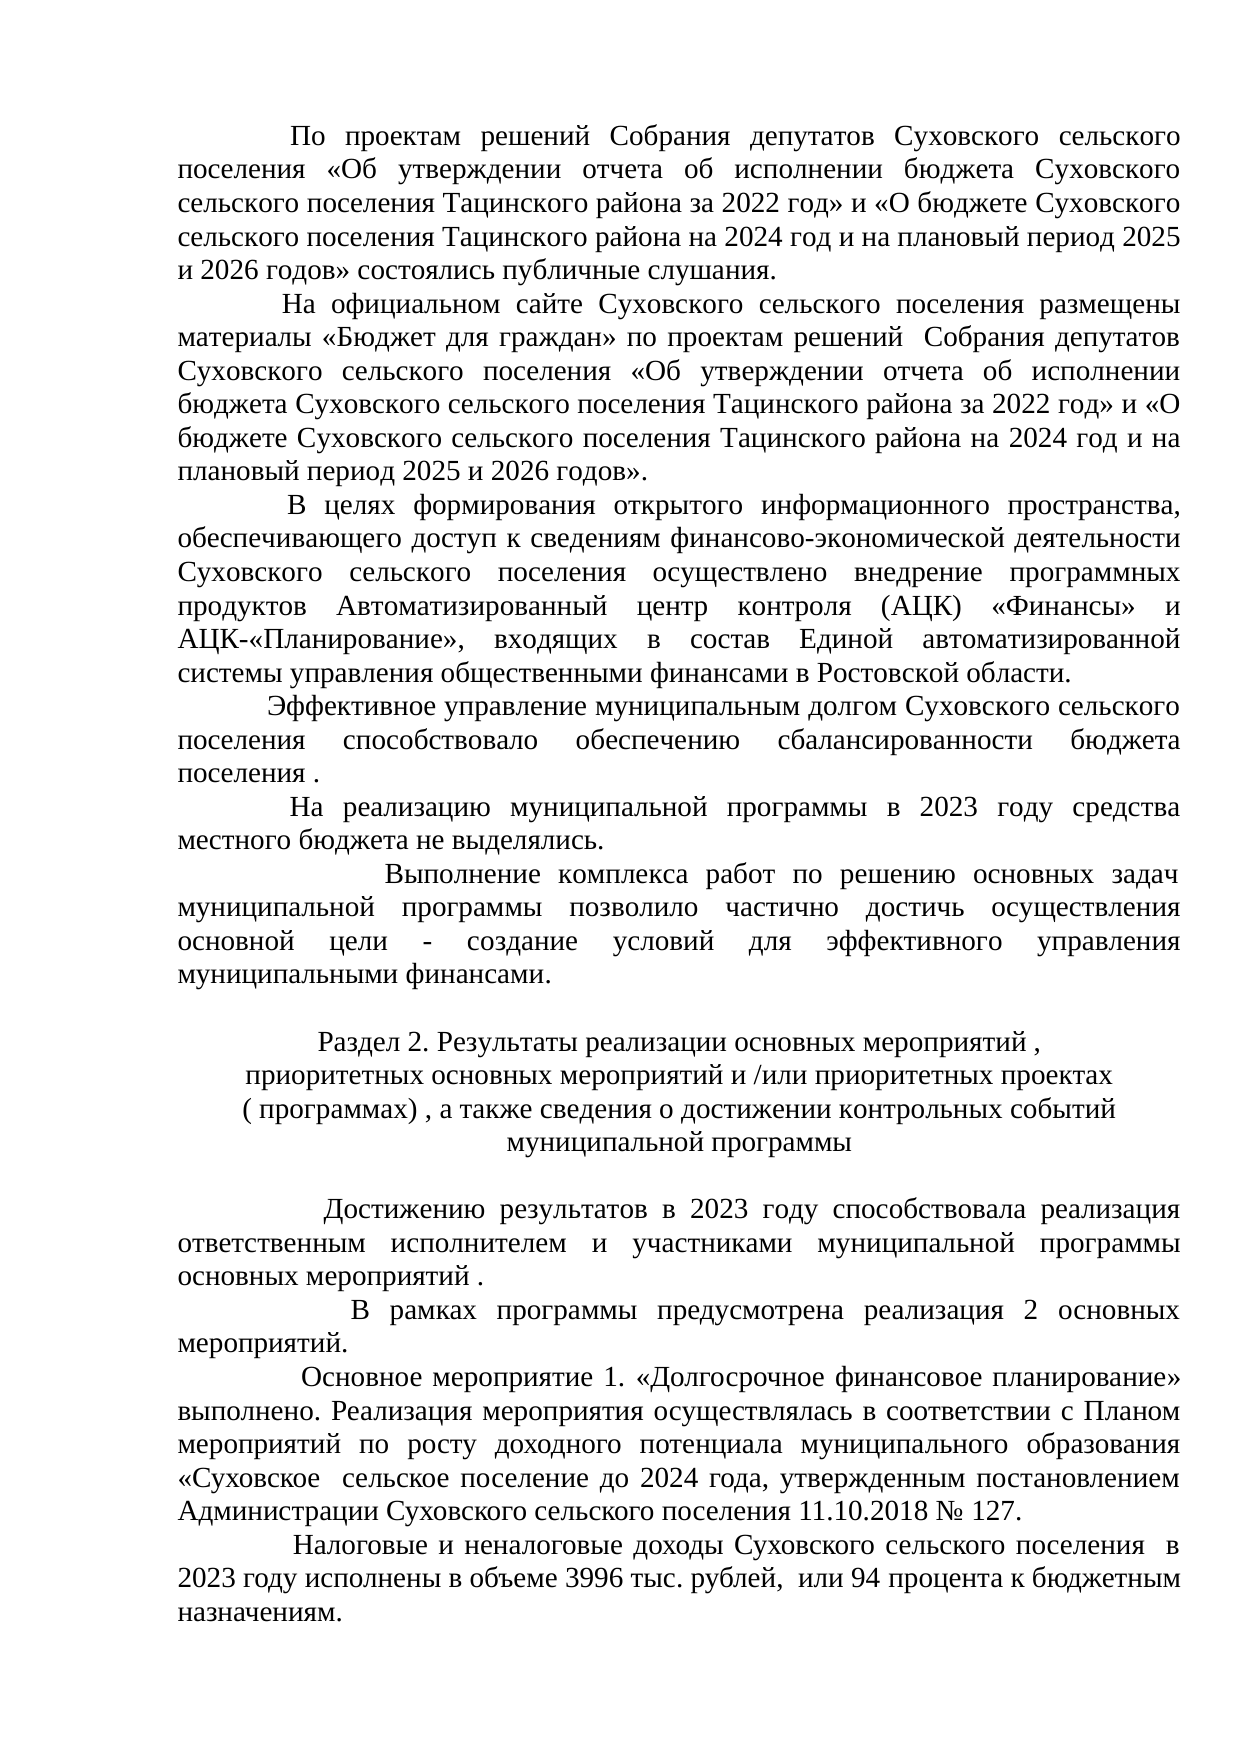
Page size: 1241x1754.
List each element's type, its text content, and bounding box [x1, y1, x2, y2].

text На официальном сайте Суховского сельского поселения размещены материалы «Бюджет для граждан» по проектам решений Собрания депутатов Суховского сельского поселения «Об утверждении отчета об исполнении бюджета Суховского сельского поселения Тацинского района за 2022 год» и «О бюджете Суховского сельского поселения Тацинского района на 2024 год и на плановый период 2025 и 2026 годов». [177, 286, 1181, 487]
text приоритетных основных мероприятий и /или приоритетных проектах [177, 1057, 1181, 1091]
text ( программах) , а также сведения о достижении контрольных событий муниципальной программы [177, 1091, 1181, 1158]
text Выполнение комплекса работ по решению основных задач муниципальной программы позволило частично достичь осуществления основной цели - создание условий для эффективного управления муниципальными финансами. [177, 856, 1181, 990]
text Основное мероприятие 1. «Долгосрочное финансовое планирование» выполнено. Реализация мероприятия осуществлялась в соответствии с Планом мероприятий по росту доходного потенциала муниципального образования «Суховское сельское поселение до 2024 года, утвержденным постановлением Администрации Суховского сельского поселения 11.10.2018 № 127. [177, 1359, 1181, 1527]
text В целях формирования открытого информационного пространства, обеспечивающего доступ к сведениям финансово-экономической деятельности Суховского сельского поселения осуществлено внедрение программных продуктов Автоматизированный центр контроля (АЦК) «Финансы» и АЦК-«Планирование», входящих в состав Единой автоматизированной системы управления общественными финансами в Ростовской области. [177, 487, 1181, 688]
text Налоговые и неналоговые доходы Суховского сельского поселения в 2023 году исполнены в объеме 3996 тыс. рублей, или 94 процента к бюджетным назначениям. [177, 1527, 1181, 1627]
text Эффективное управление муниципальным долгом Суховского сельского поселения способствовало обеспечению сбалансированности бюджета поселения . [177, 688, 1181, 789]
text По проектам решений Собрания депутатов Суховского сельского поселения «Об утверждении отчета об исполнении бюджета Суховского сельского поселения Тацинского района за 2022 год» и «О бюджете Суховского сельского поселения Тацинского района на 2024 год и на плановый период 2025 и 2026 годов» состоялись публичные слушания. [177, 118, 1181, 286]
text В рамках программы предусмотрена реализация 2 основных мероприятий. [177, 1292, 1181, 1359]
text Раздел 2. Результаты реализации основных мероприятий , [177, 1024, 1181, 1057]
text Достижению результатов в 2023 году способствовала реализация ответственным исполнителем и участниками муниципальной программы основных мероприятий . [177, 1191, 1181, 1292]
text На реализацию муниципальной программы в 2023 году средства местного бюджета не выделялись. [177, 789, 1181, 856]
